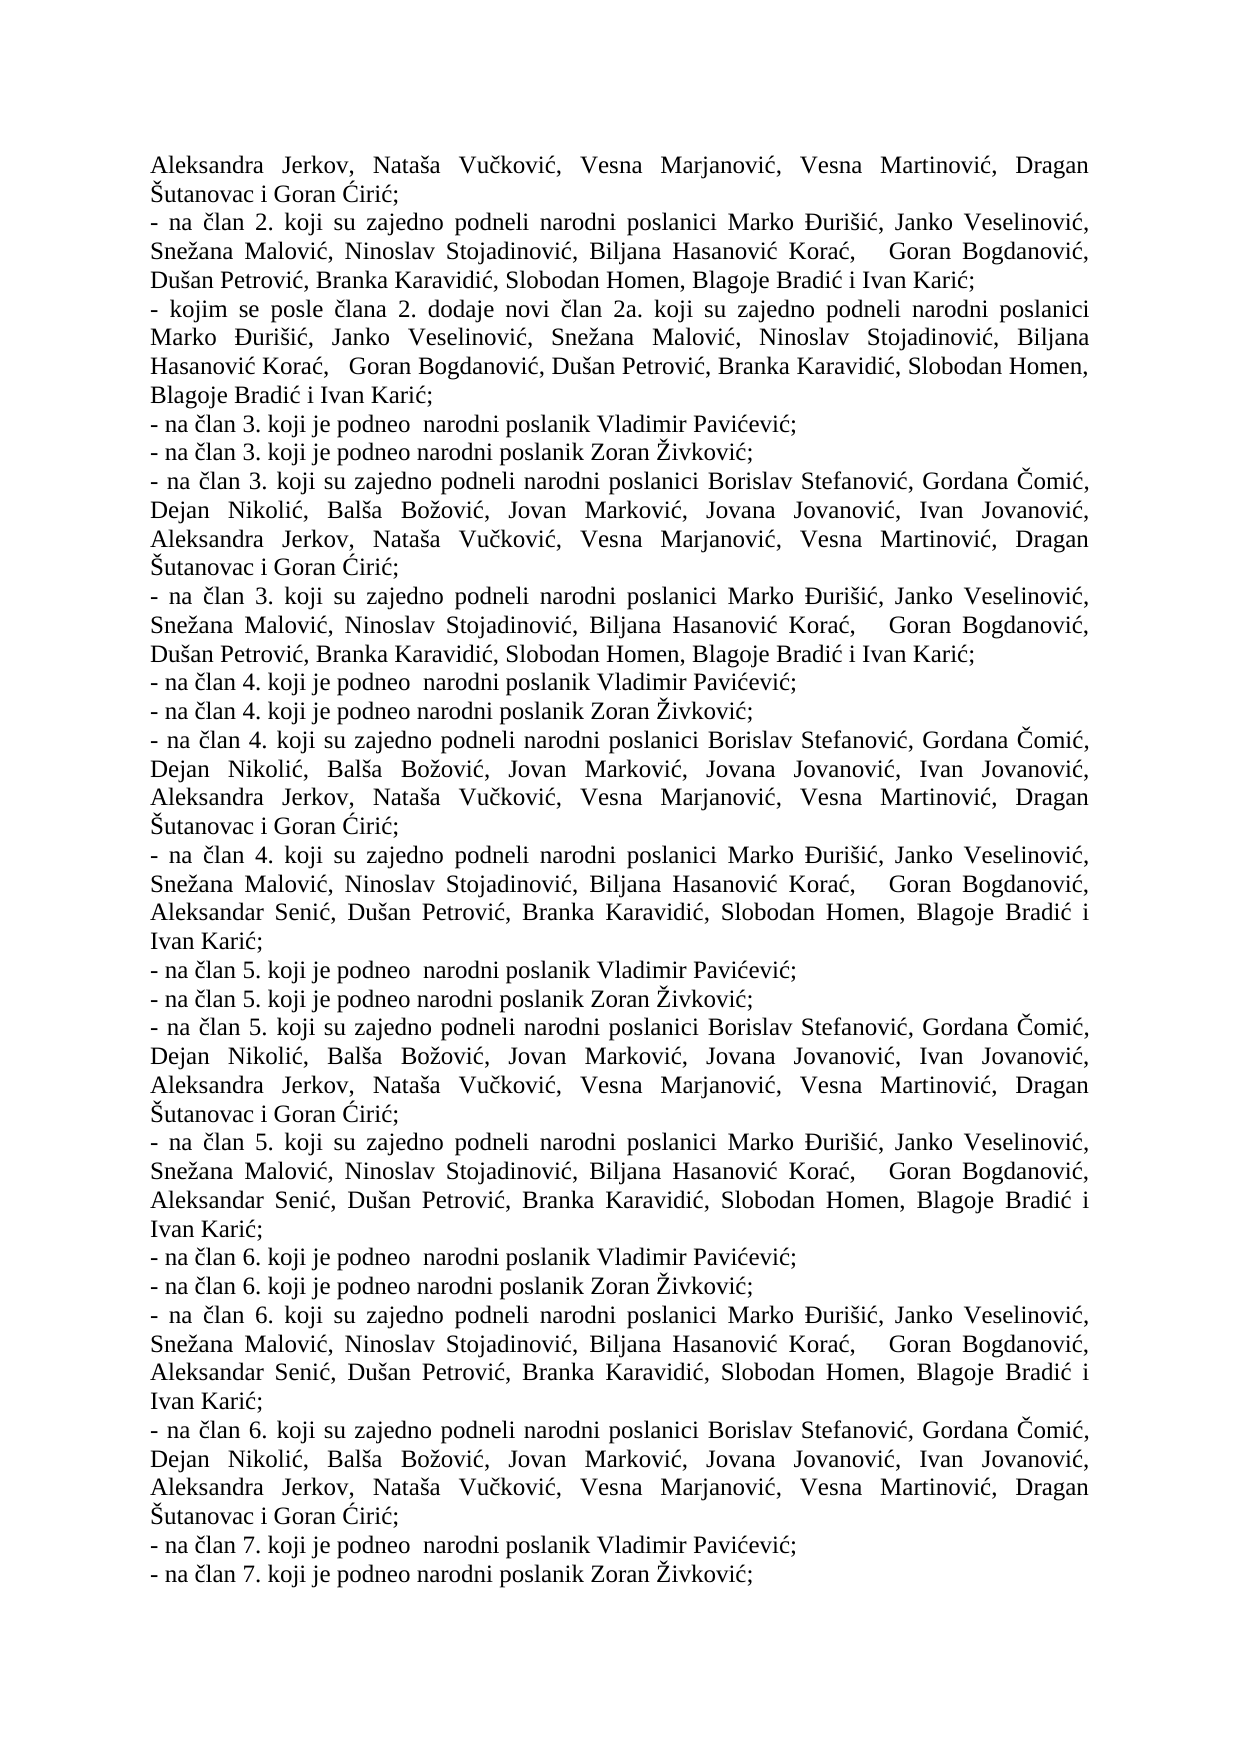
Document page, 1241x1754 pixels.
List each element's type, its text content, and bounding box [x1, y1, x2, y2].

text - na član 6. koji su zajedno podneli narodni poslanici Borislav Stefanović, Gordana Čomić, Dejan Nikolić, Balša Božović, Jovan Marković, Jovana Jovanović, Ivan Jovanović, Aleksandra Jerkov, Nataša Vučković, Vesna Marjanović, Vesna Martinović, Dragan Šutanovac i Goran Ćirić; [150, 1415, 1090, 1530]
text - na član 5. koji je podneo narodni poslanik Zoran Živković; [150, 984, 1090, 1012]
text - na član 3. koji su zajedno podneli narodni poslanici Marko Đurišić, Janko Veselinović, Snežana Malović, Ninoslav Stojadinović, Biljana Hasanović Korać, Goran Bogdanović, Dušan Petrović, Branka Karavidić, Slobodan Homen, Blagoje Bradić i Ivan Karić; [150, 581, 1090, 667]
text - na član 5. koji su zajedno podneli narodni poslanici Borislav Stefanović, Gordana Čomić, Dejan Nikolić, Balša Božović, Jovan Marković, Jovana Jovanović, Ivan Jovanović, Aleksandra Jerkov, Nataša Vučković, Vesna Marjanović, Vesna Martinović, Dragan Šutanovac i Goran Ćirić; [150, 1012, 1090, 1127]
text - na član 7. koji je podneo narodni poslanik Zoran Živković; [150, 1559, 1090, 1587]
text - na član 3. koji su zajedno podneli narodni poslanici Borislav Stefanović, Gordana Čomić, Dejan Nikolić, Balša Božović, Jovan Marković, Jovana Jovanović, Ivan Jovanović, Aleksandra Jerkov, Nataša Vučković, Vesna Marjanović, Vesna Martinović, Dragan Šutanovac i Goran Ćirić; [150, 466, 1090, 581]
text - na član 3. koji je podneo narodni poslanik Vladimir Pavićević; [150, 409, 1090, 437]
text - na član 5. koji je podneo narodni poslanik Vladimir Pavićević; [150, 955, 1090, 984]
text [150, 150, 1090, 207]
text - na član 6. koji je podneo narodni poslanik Zoran Živković; [150, 1271, 1090, 1300]
text - na član 6. koji je podneo narodni poslanik Vladimir Pavićević; [150, 1242, 1090, 1271]
text - na član 2. koji su zajedno podneli narodni poslanici Marko Đurišić, Janko Veselinović, Snežana Malović, Ninoslav Stojadinović, Biljana Hasanović Korać, Goran Bogdanović, Dušan Petrović, Branka Karavidić, Slobodan Homen, Blagoje Bradić i Ivan Karić; [150, 207, 1090, 294]
text - na član 4. koji je podneo narodni poslanik Vladimir Pavićević; [150, 667, 1090, 696]
text - na član 4. koji su zajedno podneli narodni poslanici Marko Đurišić, Janko Veselinović, Snežana Malović, Ninoslav Stojadinović, Biljana Hasanović Korać, Goran Bogdanović, Aleksandar Senić, Dušan Petrović, Branka Karavidić, Slobodan Homen, Blagoje Bradić i Ivan Karić; [150, 840, 1090, 955]
text - na član 4. koji je podneo narodni poslanik Zoran Živković; [150, 696, 1090, 725]
text - na član 3. koji je podneo narodni poslanik Zoran Živković; [150, 437, 1090, 466]
text - na član 6. koji su zajedno podneli narodni poslanici Marko Đurišić, Janko Veselinović, Snežana Malović, Ninoslav Stojadinović, Biljana Hasanović Korać, Goran Bogdanović, Aleksandar Senić, Dušan Petrović, Branka Karavidić, Slobodan Homen, Blagoje Bradić i Ivan Karić; [150, 1300, 1090, 1415]
text - kojim se posle člana 2. dodaje novi član 2a. koji su zajedno podneli narodni poslanici Marko Đurišić, Janko Veselinović, Snežana Malović, Ninoslav Stojadinović, Biljana Hasanović Korać, Goran Bogdanović, Dušan Petrović, Branka Karavidić, Slobodan Homen, Blagoje Bradić i Ivan Karić; [150, 294, 1090, 409]
text - na član 7. koji je podneo narodni poslanik Vladimir Pavićević; [150, 1530, 1090, 1559]
text - na član 5. koji su zajedno podneli narodni poslanici Marko Đurišić, Janko Veselinović, Snežana Malović, Ninoslav Stojadinović, Biljana Hasanović Korać, Goran Bogdanović, Aleksandar Senić, Dušan Petrović, Branka Karavidić, Slobodan Homen, Blagoje Bradić i Ivan Karić; [150, 1127, 1090, 1242]
text - na član 4. koji su zajedno podneli narodni poslanici Borislav Stefanović, Gordana Čomić, Dejan Nikolić, Balša Božović, Jovan Marković, Jovana Jovanović, Ivan Jovanović, Aleksandra Jerkov, Nataša Vučković, Vesna Marjanović, Vesna Martinović, Dragan Šutanovac i Goran Ćirić; [150, 725, 1090, 840]
